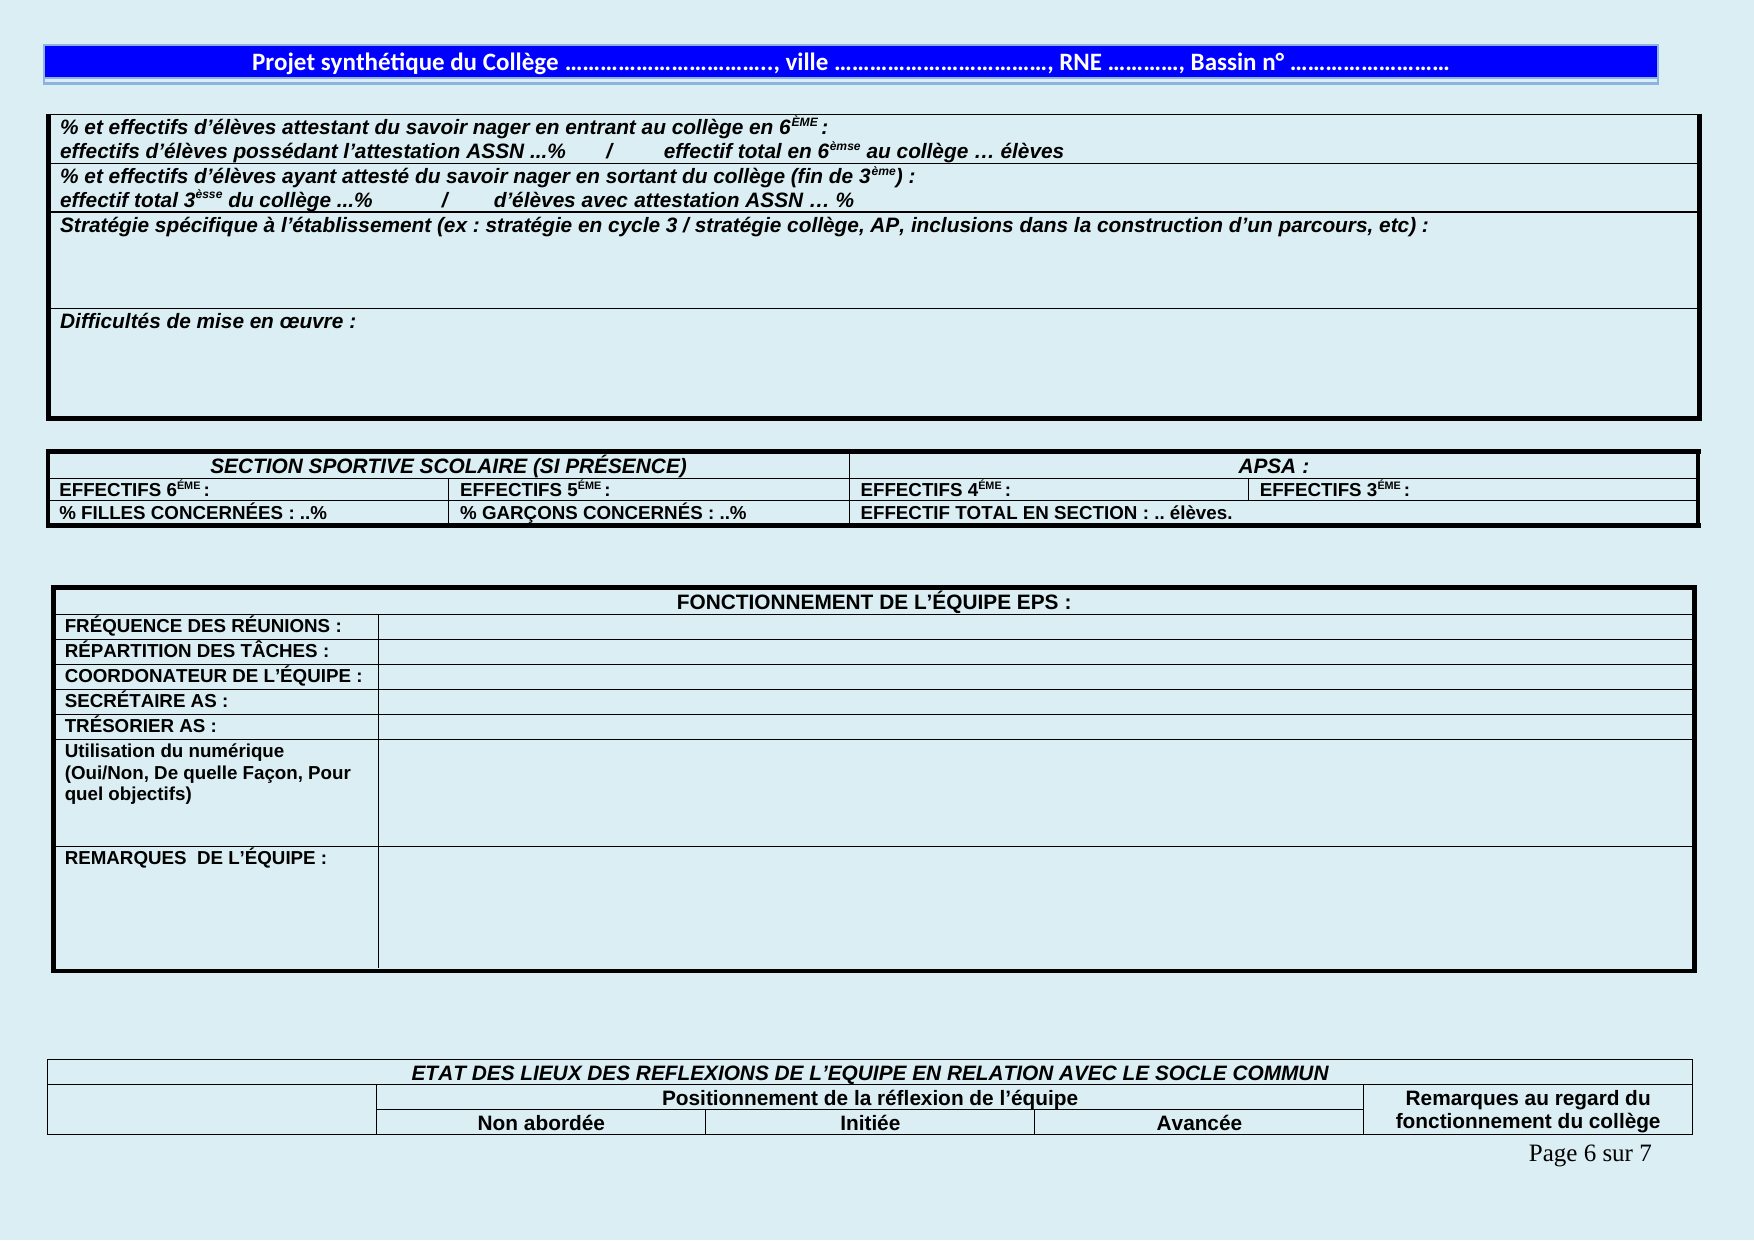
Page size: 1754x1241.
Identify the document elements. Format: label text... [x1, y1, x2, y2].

table_header ETAT DES LIEUX DES REFLEXIONS DE L’EQUIPE EN RELATION AVEC LE SOCLE COMMUN [48, 1060, 1692, 1084]
table_cell % et effectifs d’élèves ayant attesté du savoir nager en sortant du collège (fin de 3ème) : effectif total 3èsse du collège ...% / d’élèves avec attestation ASSN … % [51, 164, 1697, 211]
table_cell SECRÉTAIRE AS : [56, 690, 378, 714]
table_cell Utilisation du numérique (Oui/Non, De quelle Façon, Pour quel objectifs) [56, 740, 378, 846]
table_cell EFFECTIFS 6ÉME : [50, 479, 448, 500]
table_cell % FILLES CONCERNÉES : ..% [50, 501, 448, 523]
table_cell EFFECTIFS 4ÉME : [850, 479, 1248, 500]
table_header SECTION SPORTIVE SCOLAIRE (SI PRÉSENCE) [50, 454, 849, 478]
table_cell Positionnement de la réflexion de l’équipe [377, 1085, 1363, 1109]
table_cell Difficultés de mise en œuvre : [51, 309, 1697, 416]
table_cell EFFECTIFS 3ÉME : [1249, 479, 1696, 500]
table_cell Stratégie spécifique à l’établissement (ex : stratégie en cycle 3 / stratégie collège, AP, inclusions dans la construction d’un parcours, etc) : [51, 213, 1697, 308]
table_cell [379, 847, 1692, 968]
table_header FONCTIONNEMENT DE L’ÉQUIPE EPS : [56, 590, 1692, 614]
table_cell FRÉQUENCE DES RÉUNIONS : [56, 615, 378, 639]
table_cell [379, 615, 1692, 639]
table_cell REMARQUES DE L’ÉQUIPE : [56, 847, 378, 968]
table_header APSA : [850, 454, 1696, 478]
table_cell Remarques au regard du fonctionnement du collège [1364, 1085, 1692, 1134]
table_cell Non abordée [377, 1110, 705, 1134]
table_cell [379, 740, 1692, 846]
table_cell TRÉSORIER AS : [56, 715, 378, 739]
table_cell RÉPARTITION DES TÂCHES : [56, 640, 378, 664]
table_cell % GARÇONS CONCERNÉS : ..% [449, 501, 849, 523]
table_cell [379, 715, 1692, 739]
table_cell EFFECTIFS 5ÉME : [449, 479, 849, 500]
table_cell Initiée [706, 1110, 1034, 1134]
table_cell [379, 640, 1692, 664]
table_cell EFFECTIF TOTAL EN SECTION : .. élèves. [850, 501, 1696, 523]
table_cell [379, 690, 1692, 714]
table_cell Avancée [1035, 1110, 1363, 1134]
table_cell COORDONATEUR DE L’ÉQUIPE : [56, 665, 378, 689]
table_cell % et effectifs d’élèves attestant du savoir nager en entrant au collège en 6ÈME : effectifs d’élèves possédant l’attestation ASSN ...% / effectif total en 6èmse au collège … élèves [51, 115, 1697, 162]
table_cell [48, 1085, 376, 1134]
table_cell [379, 665, 1692, 689]
